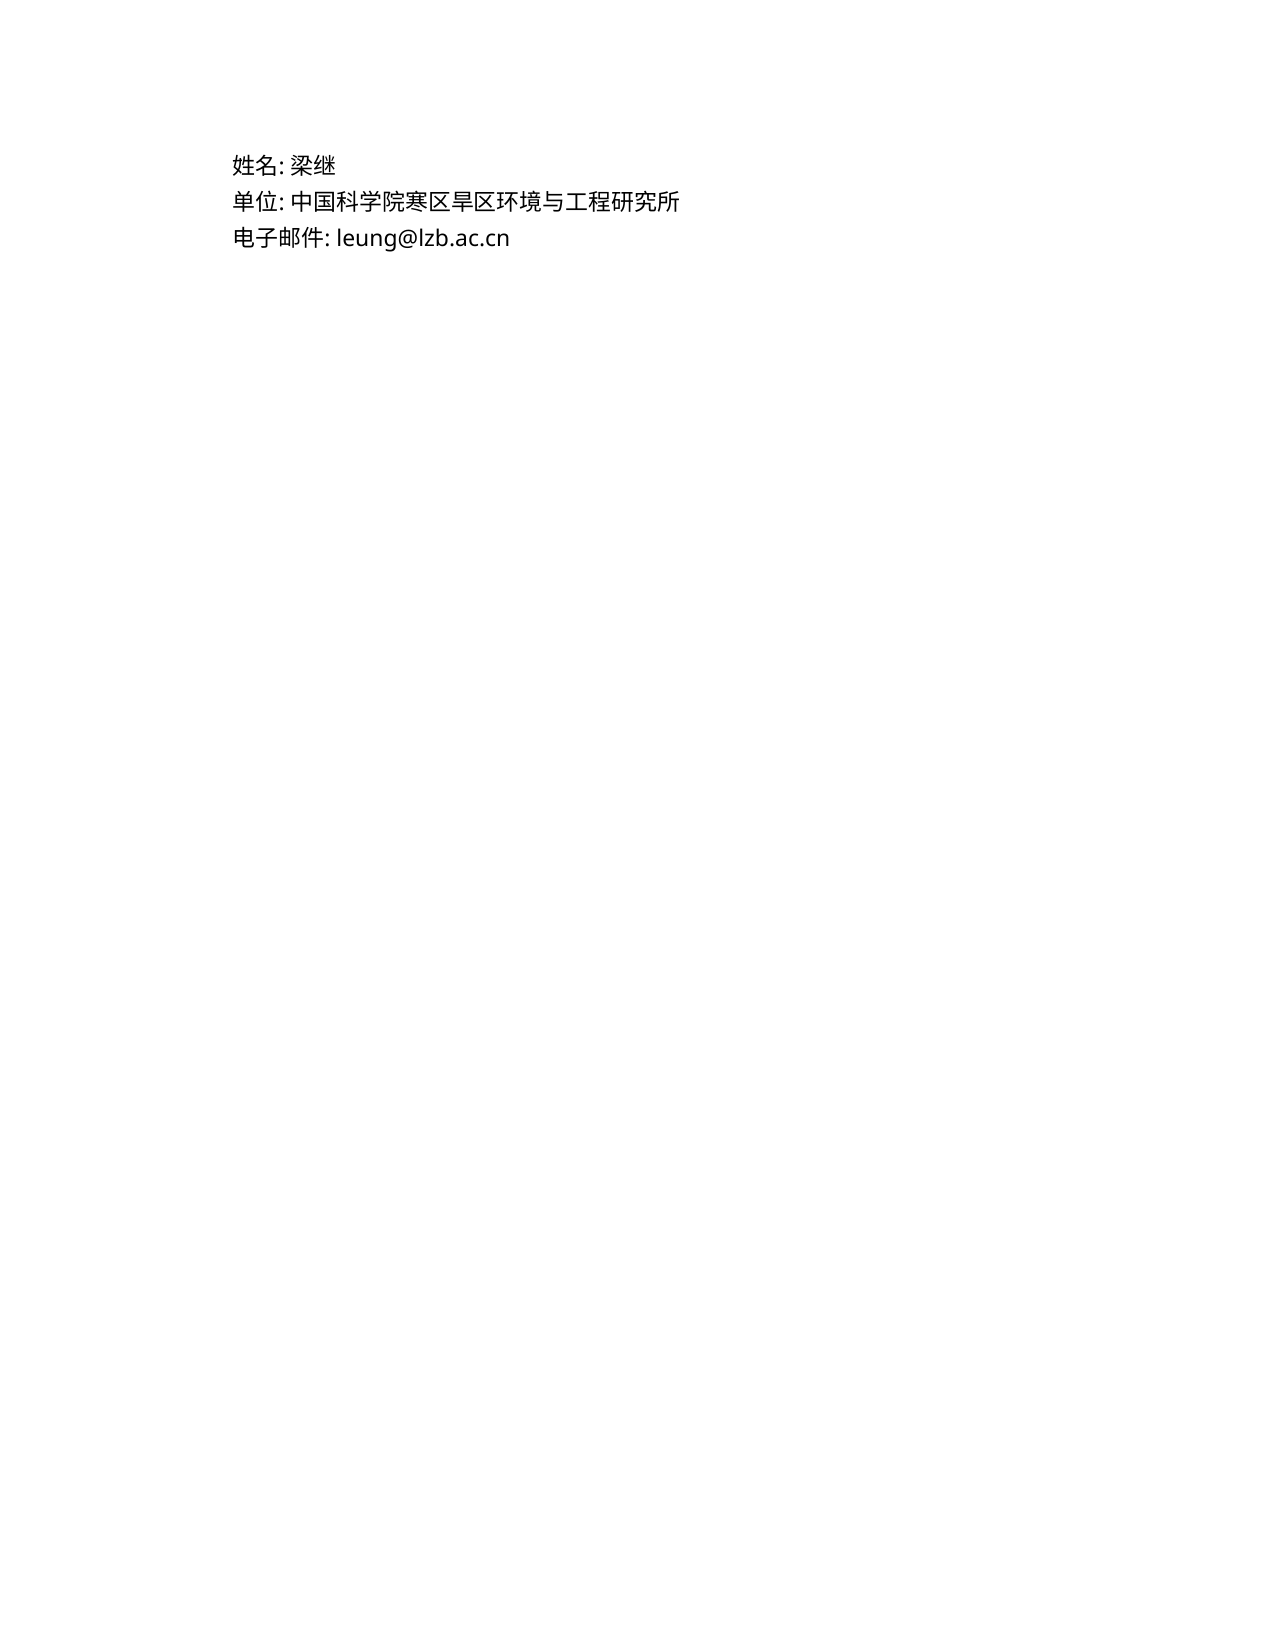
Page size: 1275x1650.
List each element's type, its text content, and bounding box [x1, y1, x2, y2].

text 姓名: 梁继 单位: 中国科学院寒区旱区环境与工程研究所 电子邮件: leung@lzb.ac.cn [232, 150, 1087, 325]
